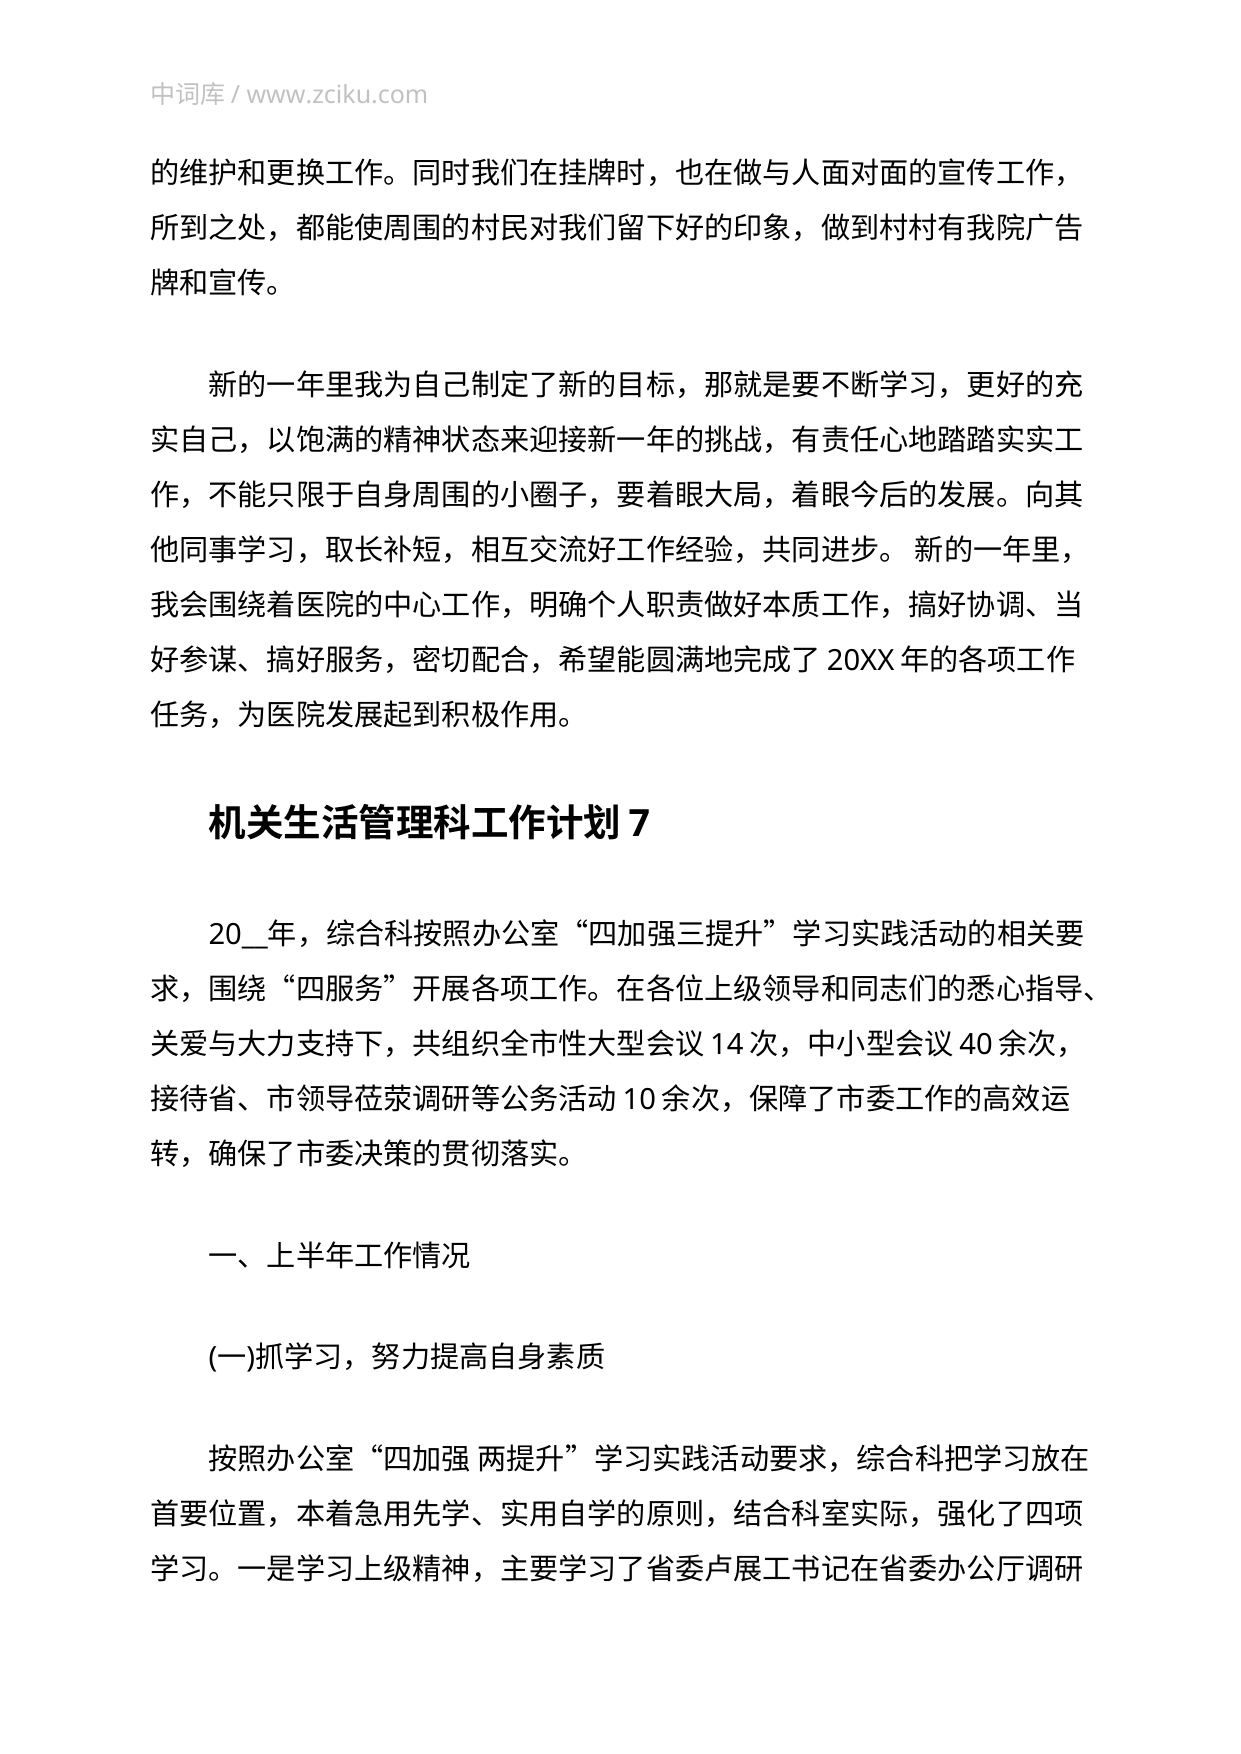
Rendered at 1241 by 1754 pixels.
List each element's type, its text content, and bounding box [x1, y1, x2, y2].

text 新的一年里我为自己制定了新的目标，那就是要不断学习，更好的充实自己，以饱满的精神状态来迎接新一年的挑战，有责任心地踏踏实实工作，不能只限于自身周围的小圈子，要着眼大局，着眼今后的发展。向其他同事学习，取长补短，相互交流好工作经验，共同进步。 新的一年里，我会围绕着医院的中心工作，明确个人职责做好本质工作，搞好协调、当好参谋、搞好服务，密切配合，希望能圆满地完成了20XX年的各项工作任务，为医院发展起到积极作用。 [150, 362, 1090, 733]
text 20__年，综合科按照办公室“四加强三提升”学习实践活动的相关要求，围绕“四服务”开展各项工作。在各位上级领导和同志们的悉心指导、关爱与大力支持下，共组织全市性大型会议14次，中小型会议40余次，接待省、市领导莅荥调研等公务活动10余次，保障了市委工作的高效运转，确保了市委决策的贯彻落实。 [150, 910, 1090, 1173]
text 机关生活管理科工作计划7 [150, 793, 1090, 847]
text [150, 150, 1090, 302]
text (一)抓学习，努力提高自身素质 [150, 1334, 1090, 1376]
text 一、上半年工作情况 [150, 1232, 1090, 1274]
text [150, 1436, 1090, 1588]
